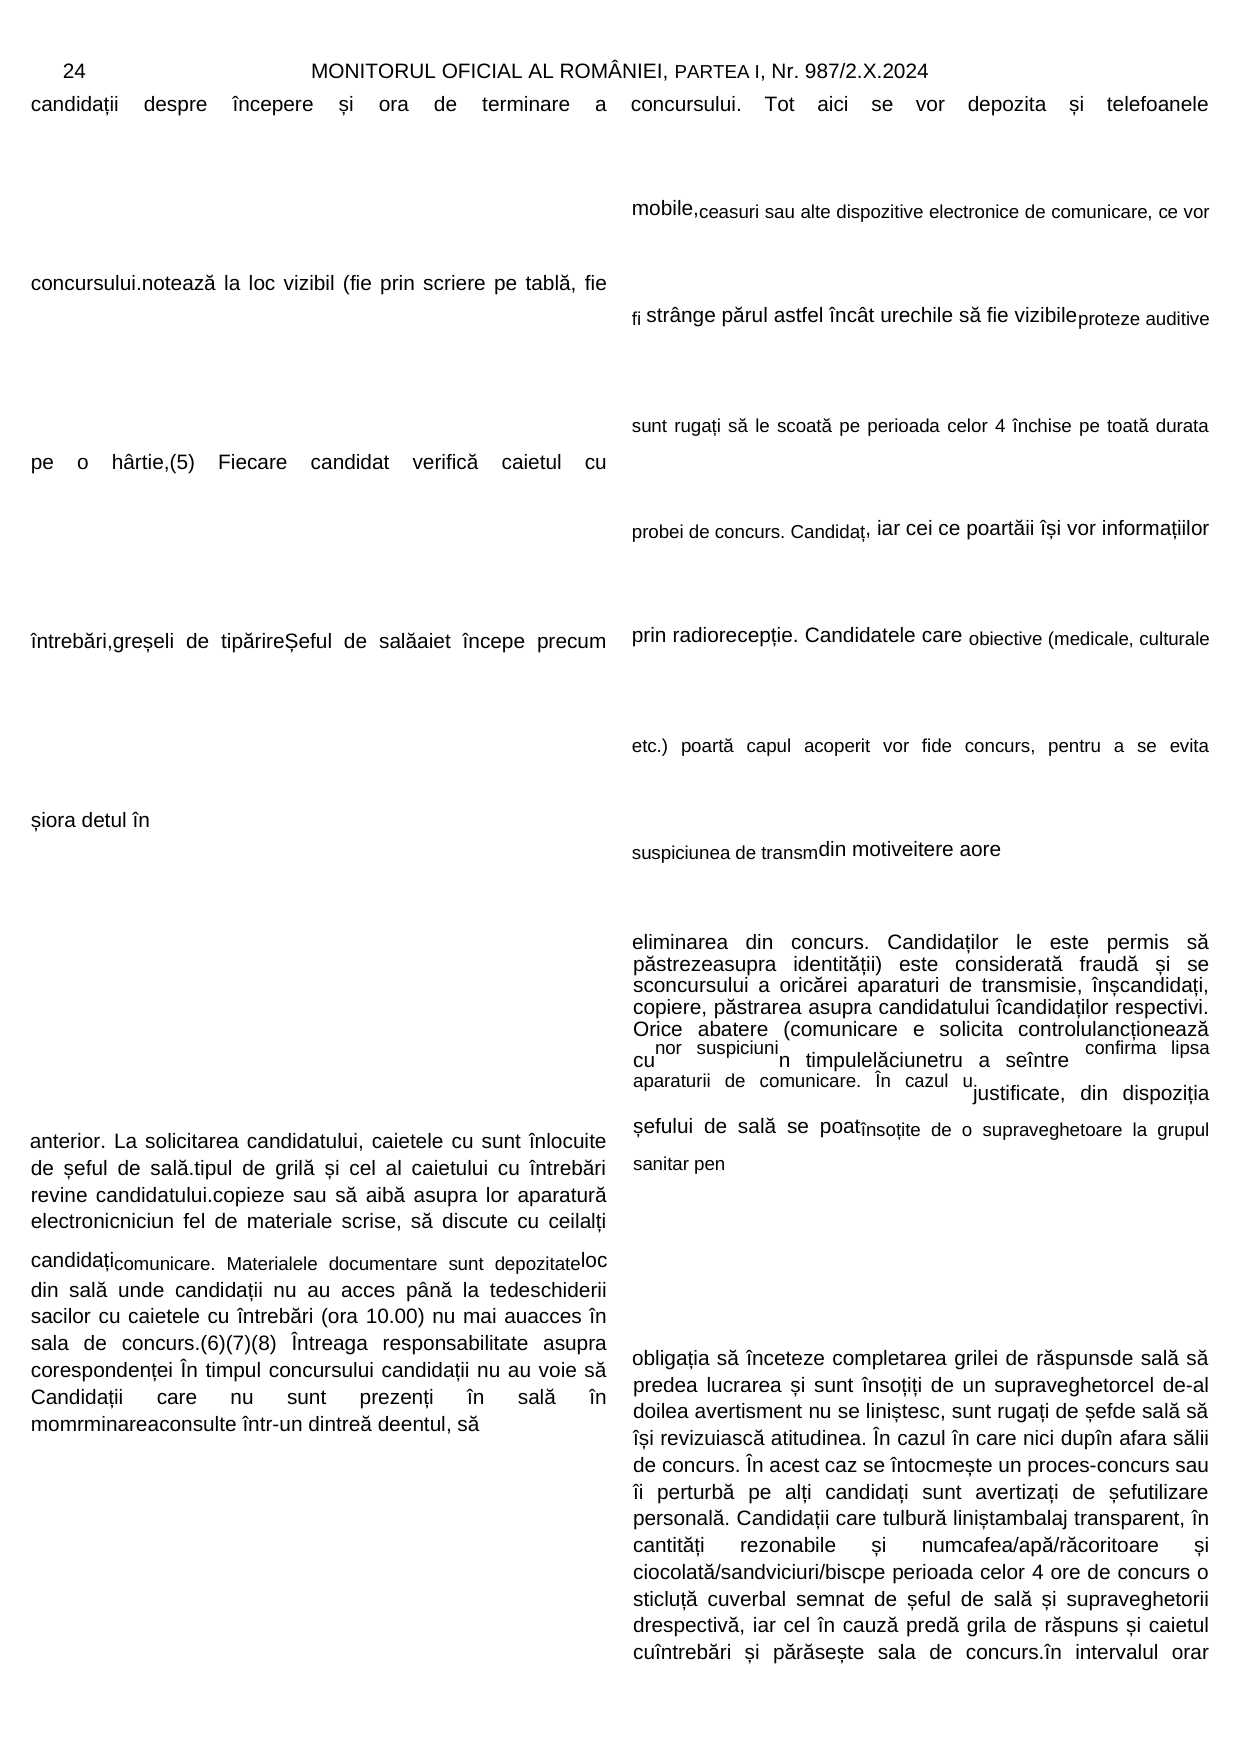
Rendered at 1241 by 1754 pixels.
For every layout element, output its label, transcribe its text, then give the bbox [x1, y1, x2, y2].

text anterior. La solicitarea candidatului, caietele cu sunt înlocuite de șeful de sală.tipul de grilă și cel al caietului cu întrebări revine candidatului.copieze sau să aibă asupra lor aparatură electronicniciun fel de materiale scrise, să discute cu ceilalți candidațicomunicare. Materialele documentare sunt depozitateloc din sală unde candidații nu au acces până la tedeschiderii sacilor cu caietele cu întrebări (ora 10.00) nu mai auacces în sala de concurs.(6)(7)(8) Întreaga responsabilitate asupra corespondenței În timpul concursului candidații nu au voie să Candidații care nu sunt prezenți în sală în momrminareaconsulte într-un dintreă deentul, să [29, 1129, 607, 1435]
text eliminarea din concurs. Candidaților le este permis să păstrezeasupra identității) este considerată fraudă și se sconcursului a oricărei aparaturi de transmisie, înșcandidați, copiere, păstrarea asupra candidatului îcandidaților respectivi. Orice abatere (comunicare e solicita controlulancționează cunor suspiciunin timpulelăciunetru a seîntre confirma lipsa aparaturii de comunicare. În cazul ujustificate, din dispoziția șefului de sală se poatînsoțite de o supraveghetoare la grupul sanitar pen [632, 933, 1209, 1174]
text concursului. Tot aici se vor depozita și telefoanele mobile,ceasuri sau alte dispozitive electronice de comunicare, ce vor fi strânge părul astfel încât urechile să fie vizibileproteze auditive sunt rugați să le scoată pe perioada celor 4 închise pe toată durata probei de concurs. Candidaț, iar cei ce poartăii își vor informațiilor prin radiorecepție. Candidatele care obiective (medicale, culturale etc.) poartă capul acoperit vor fide concurs, pentru a se evita suspiciunea de transmdin motiveitere aore [631, 92, 1209, 863]
